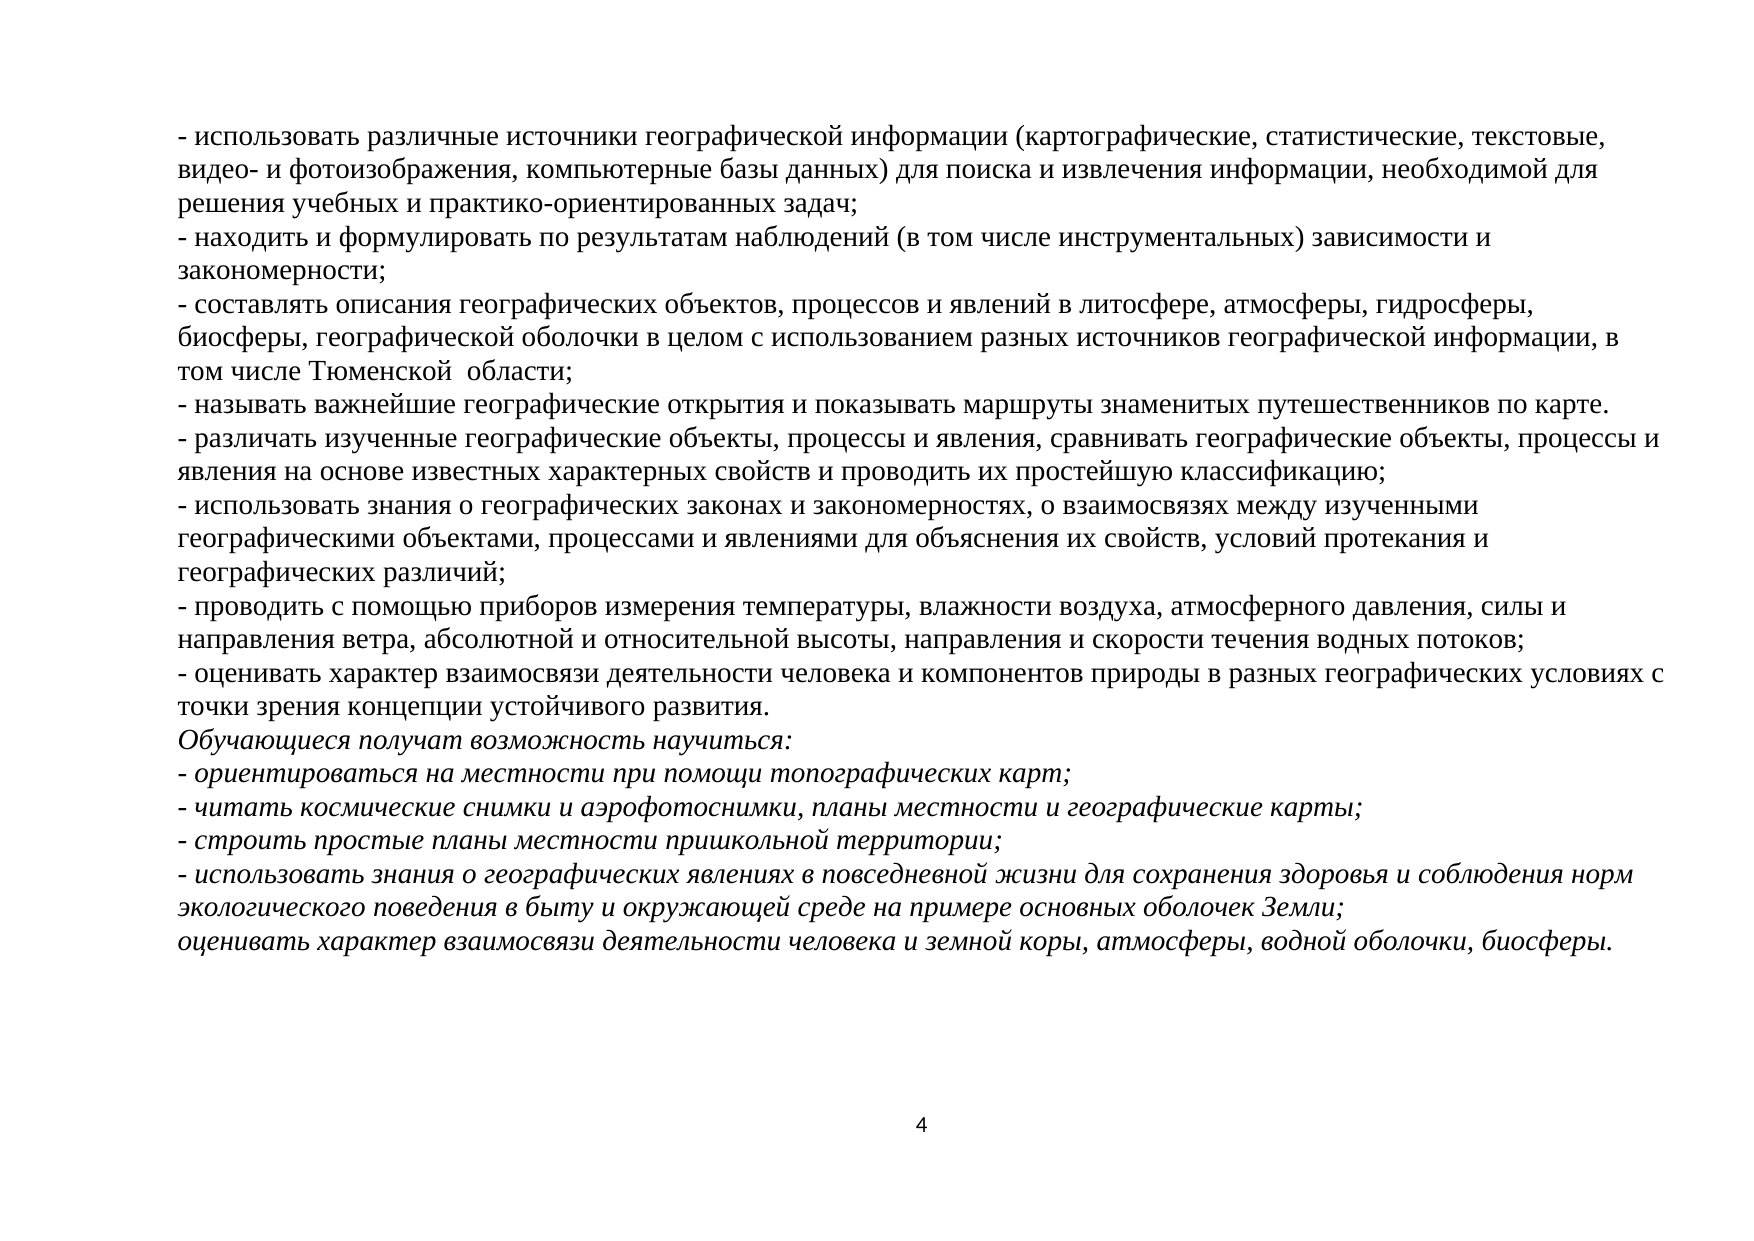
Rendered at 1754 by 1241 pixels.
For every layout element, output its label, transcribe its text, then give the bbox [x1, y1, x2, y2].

text - проводить с помощью приборов измерения температуры, влажности воздуха, атмосферного давления, силы и направления ветра, абсолютной и относительной высоты, направления и скорости течения водных потоков; [177, 588, 1665, 655]
list Обучающиеся получат возможность научиться: [177, 722, 1665, 755]
list - строить простые планы местности пришкольной территории; [177, 822, 1665, 856]
list - называть важнейшие географические открытия и показывать маршруты знаменитых путешественников по карте. [177, 386, 1665, 420]
list - находить и формулировать по результатам наблюдений (в том числе инструментальных) зависимости и закономерности; [177, 219, 1665, 286]
text - использовать знания о географических законах и закономерностях, о взаимосвязях между изученными географическими объектами, процессами и явлениями для объяснения их свойств, условий протекания и географических различий; [177, 487, 1665, 588]
list - использовать знания о географических явлениях в повседневной жизни для сохранения здоровья и соблюдения норм экологического поведения в быту и окружающей среде на примере основных оболочек Земли; [177, 856, 1665, 923]
text - оценивать характер взаимосвязи деятельности человека и компонентов природы в разных географических условиях с точки зрения концепции устойчивого развития. [177, 655, 1665, 722]
list - читать космические снимки и аэрофотоснимки, планы местности и географические карты; [177, 789, 1665, 822]
list - использовать различные источники географической информации (картографические, статистические, текстовые, видео- и фотоизображения, компьютерные базы данных) для поиска и извлечения информации, необходимой для решения учебных и практико-ориентированных задач; [177, 118, 1665, 219]
text - различать изученные географические объекты, процессы и явления, сравнивать географические объекты, процессы и явления на основе известных характерных свойств и проводить их простейшую классификацию; [177, 420, 1665, 487]
text оценивать характер взаимосвязи деятельности человека и земной коры, атмосферы, водной оболочки, биосферы. [177, 923, 1665, 957]
list - составлять описания географических объектов, процессов и явлений в литосфере, атмосферы, гидросферы, биосферы, географической оболочки в целом с использованием разных источников географической информации, в том числе Тюменской области; [177, 286, 1665, 386]
list - ориентироваться на местности при помощи топографических карт; [177, 755, 1665, 789]
